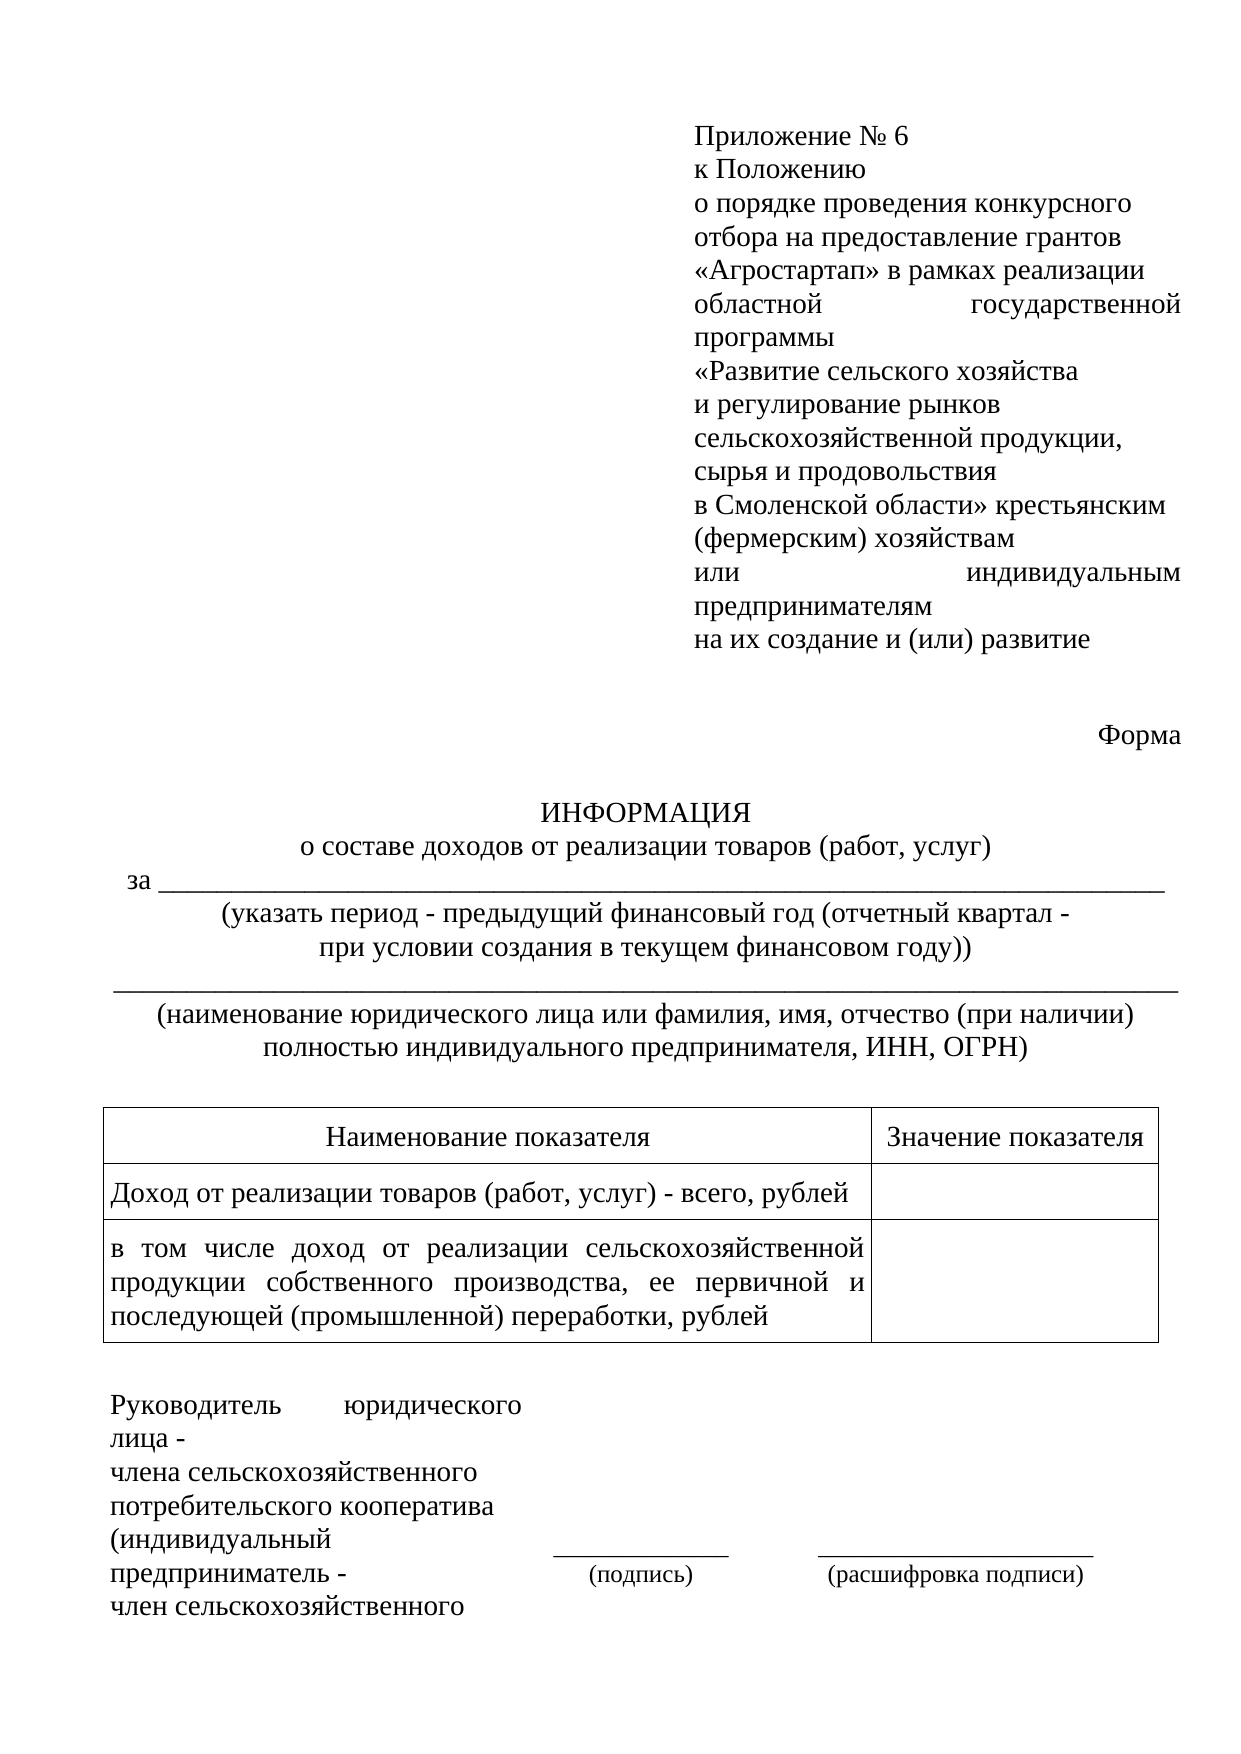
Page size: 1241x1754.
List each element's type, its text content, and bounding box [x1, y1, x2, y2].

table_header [529, 1376, 753, 1632]
text и регулирование рынков [694, 386, 1181, 420]
text сырья и продовольствия [694, 453, 1181, 487]
text Форма [103, 717, 1181, 751]
text на их создание и (или) развитие [694, 621, 1181, 655]
text «Агростартап» в рамках реализации [694, 252, 1181, 286]
table_cell [872, 1164, 1158, 1219]
table_header Наименование показателя [104, 1108, 871, 1163]
text о порядке проведения конкурсного [694, 185, 1181, 219]
text в Смоленской области» крестьянским [694, 487, 1181, 521]
text отбора на предоставление грантов [694, 219, 1181, 252]
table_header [753, 1376, 1158, 1632]
text областной государственной программы [694, 286, 1181, 353]
text или индивидуальным предпринимателям [694, 554, 1181, 621]
text (фермерским) хозяйствам [694, 521, 1181, 554]
text к Положению [694, 152, 1181, 185]
table_cell в том числе доход от реализации сельскохозяйственной продукции собственного производства, ее первичной и последующей (промышленной) переработки, рублей [104, 1220, 871, 1342]
table_header ИНФОРМАЦИЯ о составе доходов от реализации товаров (работ, услуг) за _____________________________________________________________________ (указать период - предыдущий финансовый год (отчетный квартал - при условии создания в текущем финансовом году)) _________________________________________________________________________ (наименование юридического лица или фамилия, имя, отчество (при наличии) полностью индивидуального предпринимателя, ИНН, ОГРН) [103, 784, 1188, 1074]
text Приложение № 6 [694, 118, 1181, 152]
table_cell [872, 1220, 1158, 1342]
text «Развитие сельского хозяйства [694, 353, 1181, 386]
table_cell Доход от реализации товаров (работ, услуг) - всего, рублей [104, 1164, 871, 1219]
text сельскохозяйственной продукции, [694, 420, 1181, 453]
table_header Значение показателя [872, 1108, 1158, 1163]
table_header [103, 1376, 528, 1632]
